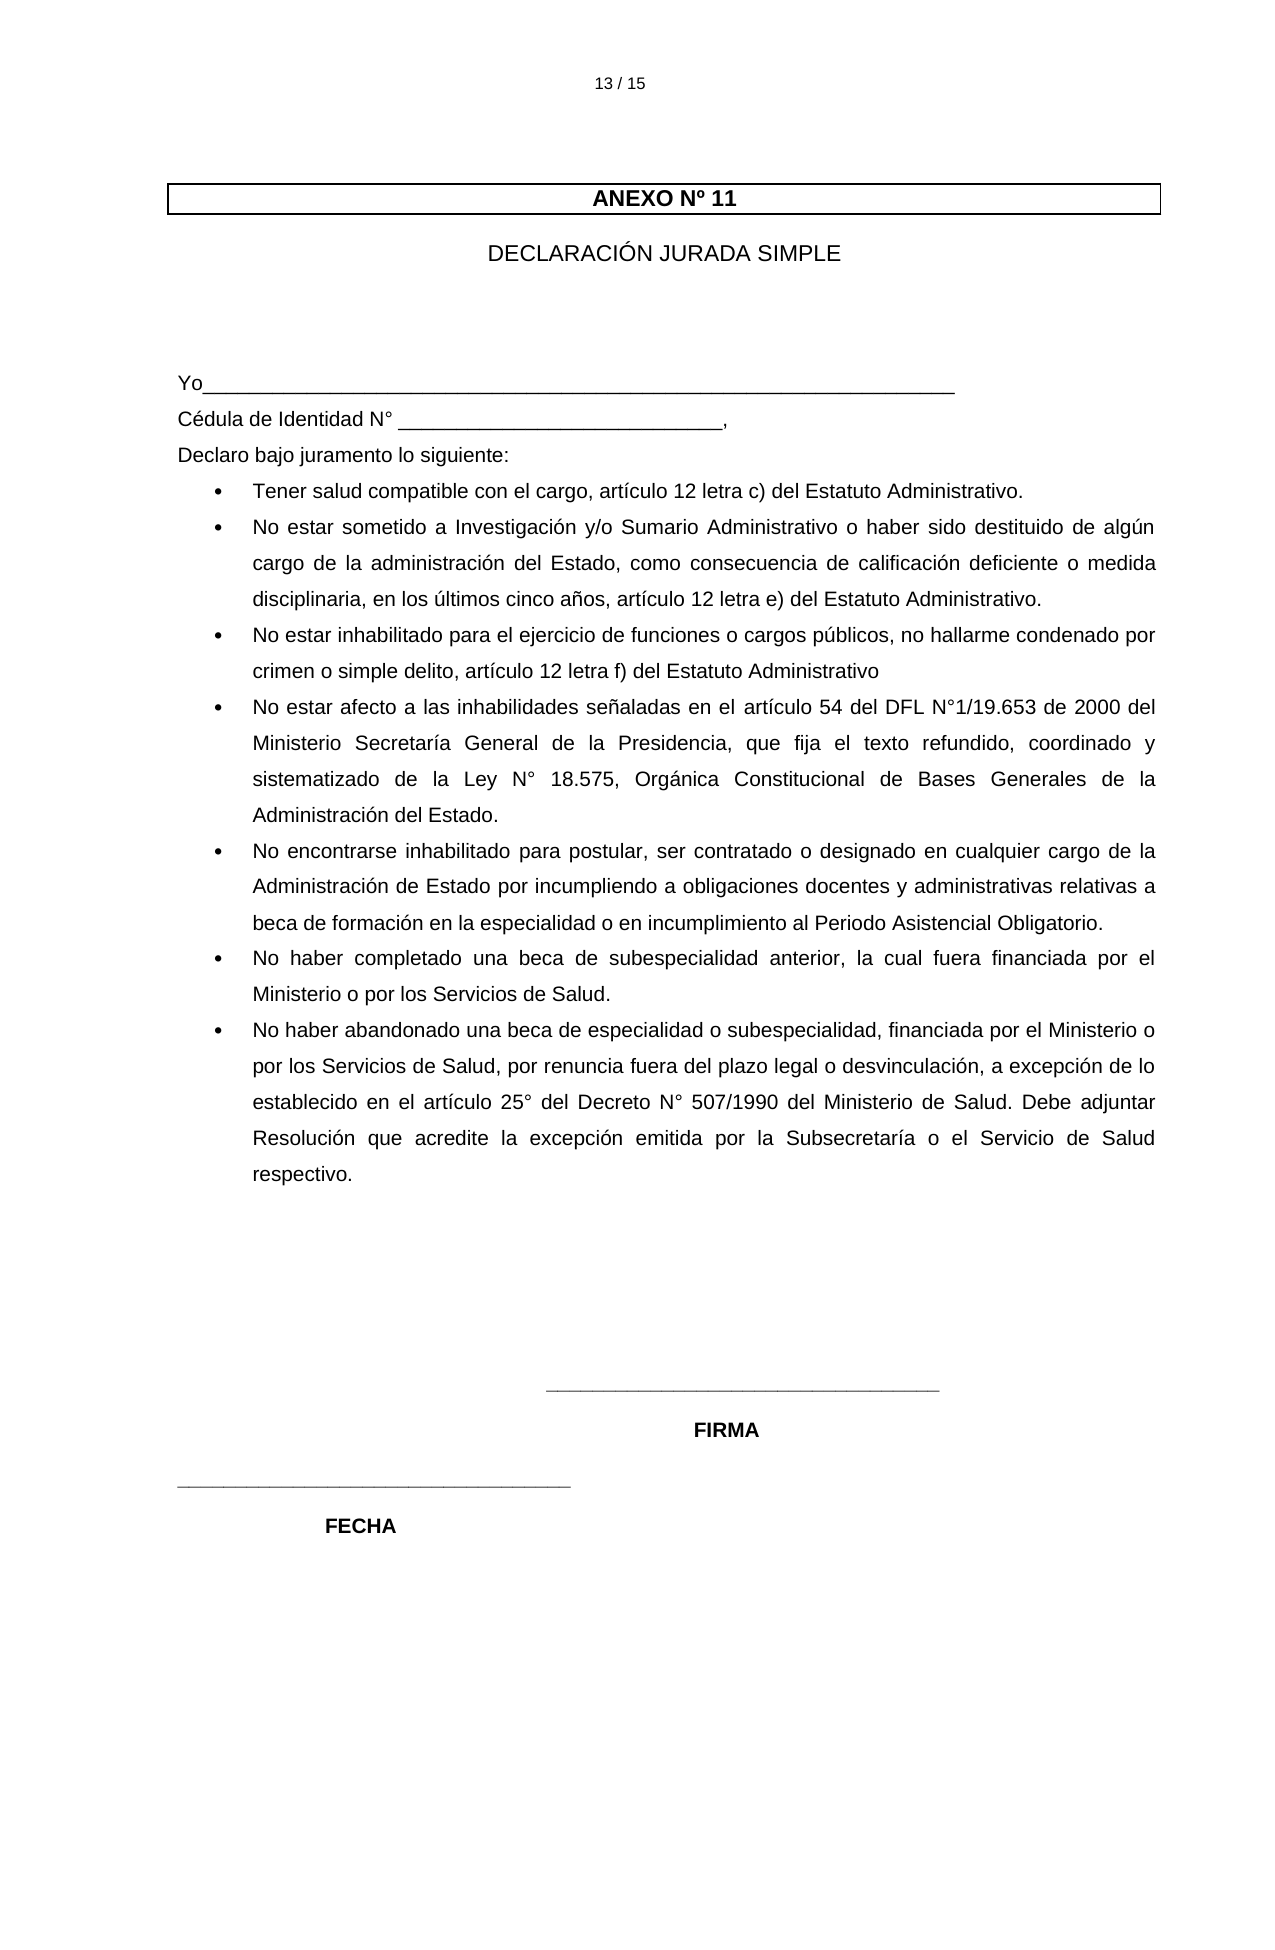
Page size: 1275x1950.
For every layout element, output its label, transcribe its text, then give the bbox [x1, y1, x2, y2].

text Cédula de Identidad N° ____________________________, [177, 407, 1157, 431]
text ANEXO Nº 11 [169, 185, 1160, 213]
list No estar afecto a las inhabilidades señaladas en el artículo 54 del DFL N°1/19.653 de 2000 del Ministerio Secretaría General de , que fija el texto refundido, coordinado y sistematizado de ° 18.575, Orgánica Constitucional de Bases Generales de del Estado. [215, 695, 1157, 826]
list No estar inhabilitado para el ejercicio de funciones o cargos públicos, no hallarme condenado por crimen o simple delito, artículo 12 letra f) del Estatuto Administrativo [215, 623, 1157, 683]
text __________________________________ [177, 1466, 1157, 1490]
list No haber completado una beca de subespecialidad anterior, la cual fuera financiada por el Ministerio o por los Servicios de Salud. [215, 946, 1157, 1006]
list Tener salud compatible con el cargo, artículo 12 letra c) del Estatuto Administrativo. [215, 479, 1157, 503]
text Yo_________________________________________________________________ [177, 371, 1157, 395]
list No estar sometido a Investigación y/o Sumario Administrativo o haber sido destituido de algún cargo de la administración del Estado, como consecuencia de calificación deficiente o medida disciplinaria, en los últimos cinco años, artículo 12 letra e) del Estatuto Administrativo. [215, 515, 1157, 611]
text FIRMA [177, 1418, 1157, 1442]
text Declaro bajo juramento lo siguiente: [177, 443, 1157, 467]
text FECHA [251, 1514, 1157, 1538]
text __________________________________ [177, 1370, 1157, 1394]
text DECLARACIÓN JURADA SIMPLE [177, 239, 1152, 266]
list No encontrarse inhabilitado para postular, ser contratado o designado en cualquier cargo de la Administración de Estado por incumpliendo a obligaciones docentes y administrativas relativas a beca de formación en la especialidad o en incumplimiento al Periodo Asistencial Obligatorio. [215, 838, 1157, 934]
list No haber abandonado una beca de especialidad o subespecialidad, financiada por el Ministerio o por los Servicios de Salud, por renuncia fuera del plazo legal o desvinculación, a excepción de lo establecido en el artículo 25° del Decreto N° 507/1990 del Ministerio de Salud. Debe adjuntar Resolución que acredite la excepción emitida por la Subsecretaría o el Servicio de Salud respectivo. [215, 1018, 1157, 1186]
